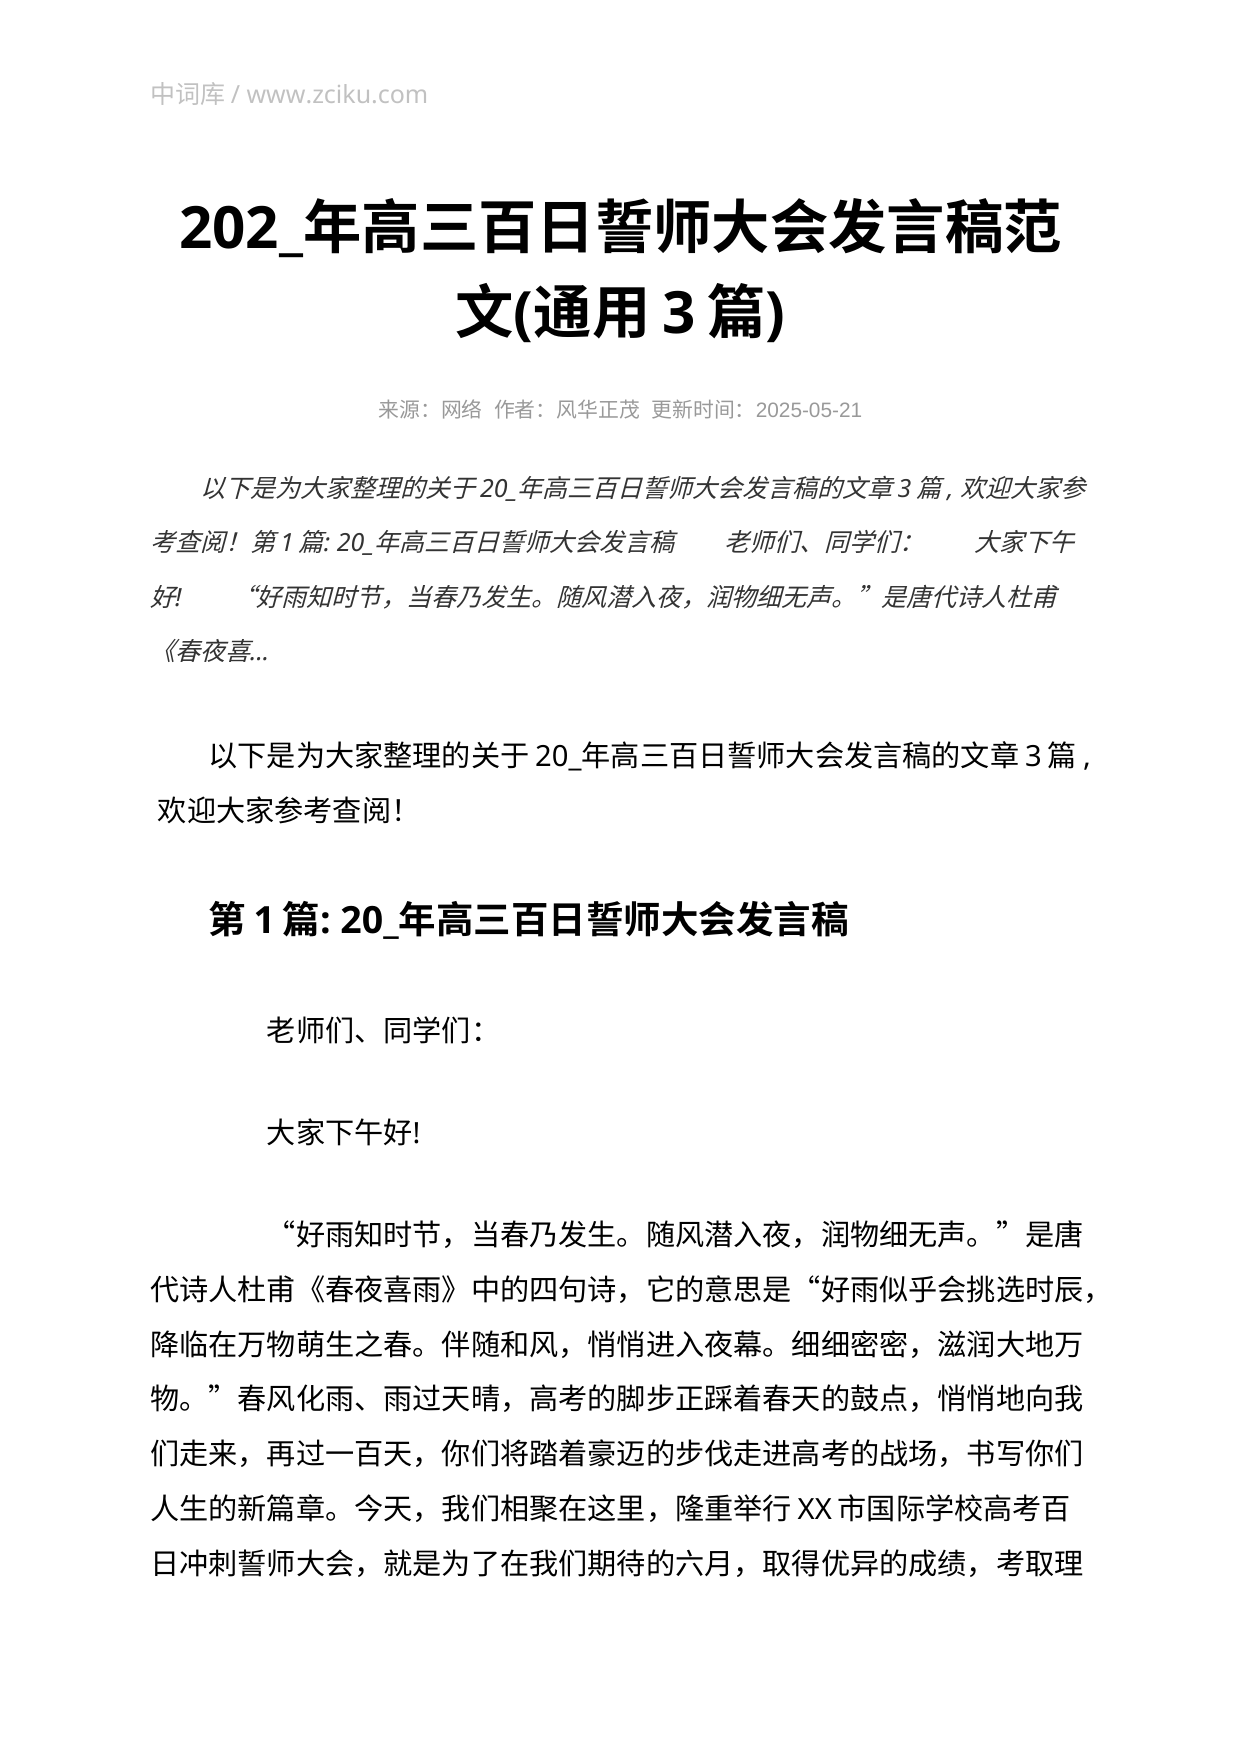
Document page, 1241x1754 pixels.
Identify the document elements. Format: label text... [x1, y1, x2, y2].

text 以下是为大家整理的关于20_年高三百日誓师大会发言稿的文章3篇 , 欢迎大家参考查阅！第1篇: 20_年高三百日誓师大会发言稿 老师们、同学们： 大家下午好! “好雨知时节，当春乃发生。随风潜入夜，润物细无声。”是唐代诗人杜甫《春夜喜... [150, 468, 1090, 668]
text 以下是为大家整理的关于20_年高三百日誓师大会发言稿的文章3篇 , 欢迎大家参考查阅！ [150, 733, 1090, 830]
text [150, 1211, 1090, 1583]
subtitle 202_年高三百日誓师大会发言稿范文(通用3篇) [150, 181, 1090, 351]
text 来源：网络 作者：风华正茂 更新时间：2025-05-21 [150, 398, 1090, 422]
text 第1篇: 20_年高三百日誓师大会发言稿 [150, 890, 1090, 944]
text 大家下午好! [150, 1109, 1090, 1152]
text 老师们、同学们： [150, 1007, 1090, 1050]
